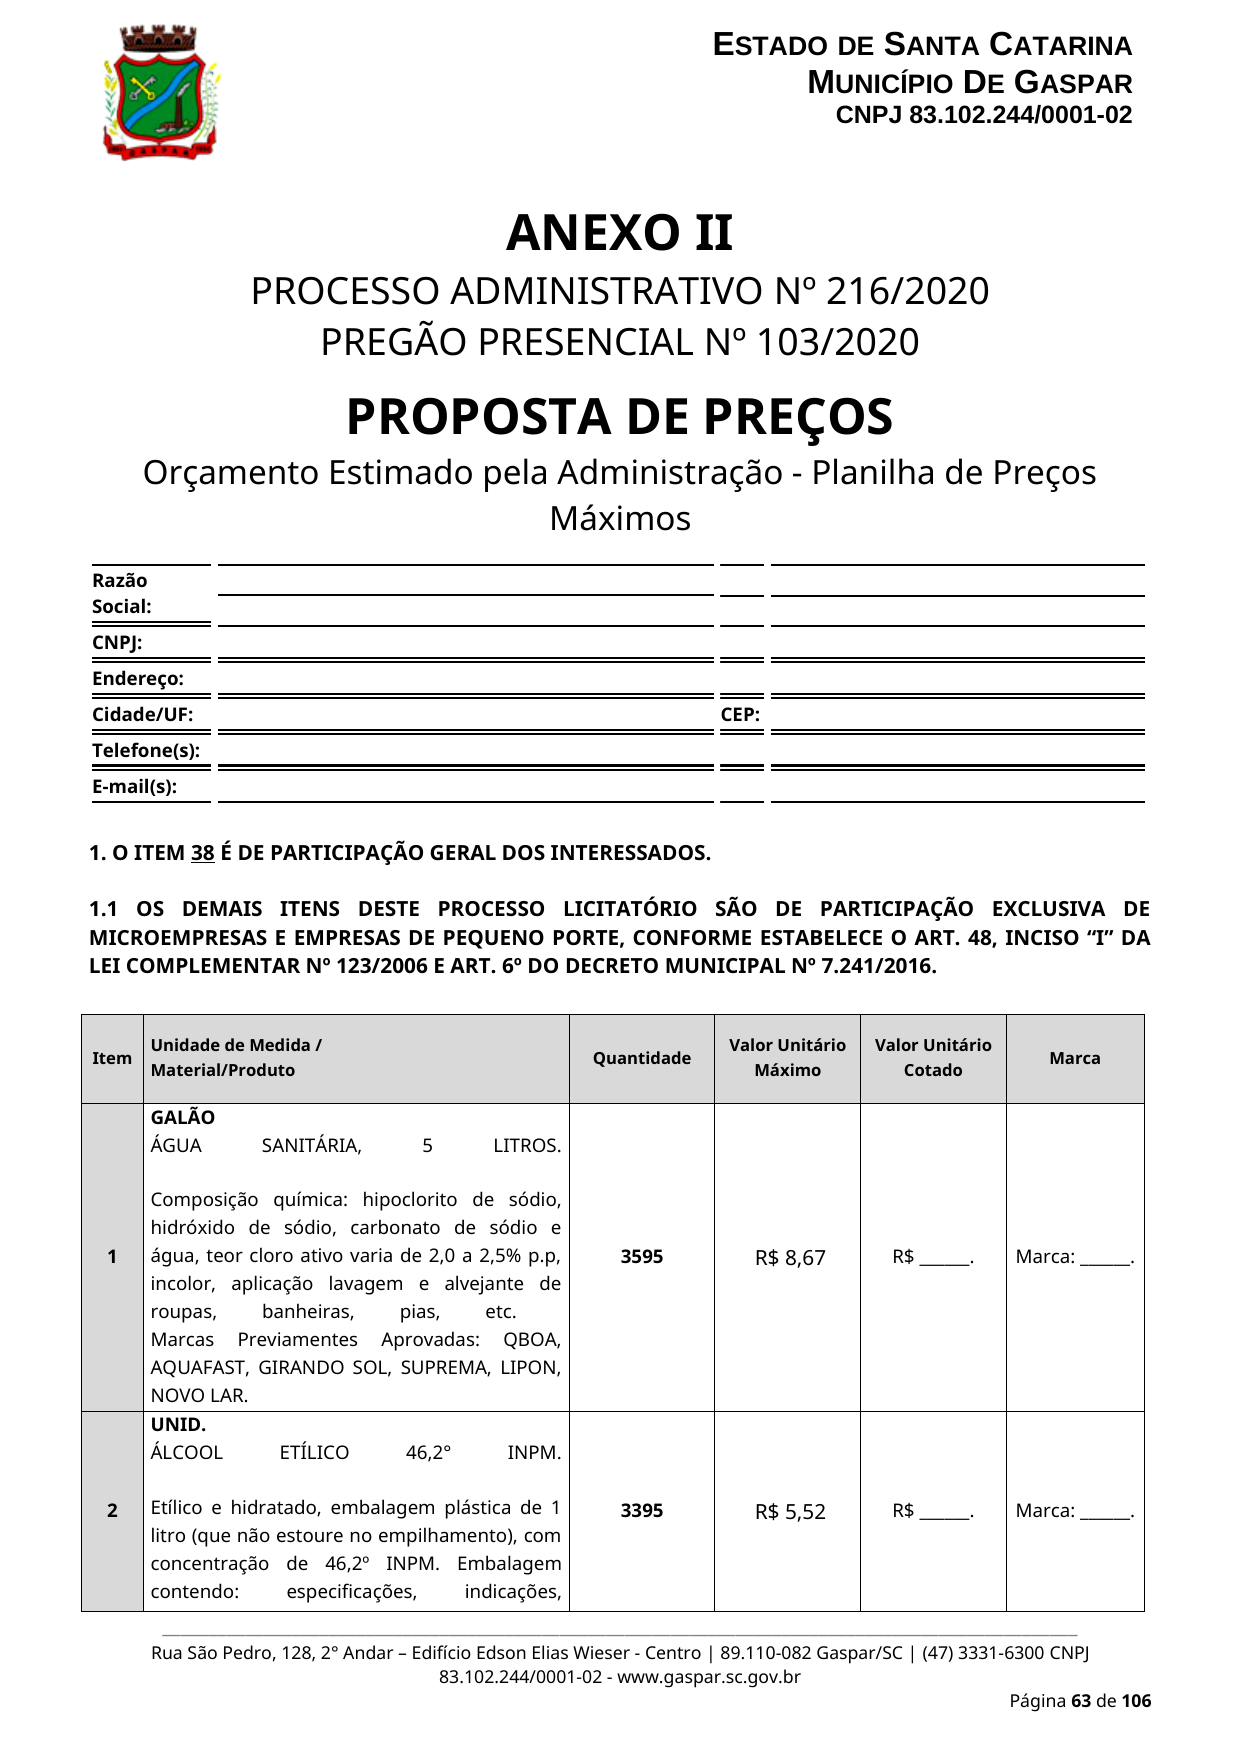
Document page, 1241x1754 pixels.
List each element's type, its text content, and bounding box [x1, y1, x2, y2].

table_cell Endereço: [89, 660, 214, 696]
table_header Valor Unitário Máximo [715, 1015, 860, 1103]
table_cell 3595 [570, 1104, 714, 1411]
table_cell CNPJ: [89, 624, 214, 660]
table_cell CEP: [717, 696, 767, 732]
table_cell [214, 732, 717, 768]
table_cell [214, 624, 717, 660]
table_cell [768, 696, 1148, 732]
table_cell R$ ______. [861, 1104, 1006, 1411]
table_cell GALÃO ÁGUA SANITÁRIA, 5 LITROS. Composição química: hipoclorito de sódio, hidróxido de sódio, carbonato de sódio e água, teor cloro ativo varia de 2,0 a 2,5% p.p, incolor, aplicação lavagem e alvejante de roupas, banheiras, pias, etc. Marcas Previamentes Aprovadas: QBOA, AQUAFAST, GIRANDO SOL, SUPREMA, LIPON, NOVO LAR. [144, 1104, 569, 1411]
table_header [768, 563, 1148, 624]
table_header [717, 563, 767, 624]
table_cell 1 [82, 1104, 143, 1411]
text PROPOSTA DE PREÇOS [89, 381, 1152, 449]
table_header Valor Unitário Cotado [861, 1015, 1006, 1103]
table_cell [768, 624, 1148, 660]
text Orçamento Estimado pela Administração - Planilha de Preços Máximos [89, 449, 1152, 540]
table_cell 3395 [570, 1412, 714, 1611]
table_header Unidade de Medida / Material/Produto [144, 1015, 569, 1103]
table_header Razão Social: [89, 563, 214, 624]
table_cell R$ ______. [861, 1412, 1006, 1611]
table_cell Marca: ______. [1007, 1412, 1144, 1611]
text ANEXO II [89, 196, 1152, 264]
table_header [214, 563, 717, 624]
table_cell [768, 732, 1148, 768]
table_cell R$ 8,67 [715, 1104, 860, 1411]
text 1. O ITEM 38 É DE PARTICIPAÇÃO GERAL DOS INTERESSADOS. [89, 838, 1152, 866]
table_cell 2 [82, 1412, 143, 1611]
table_cell [214, 660, 717, 696]
table_header Marca [1007, 1015, 1144, 1103]
table_cell Cidade/UF: [89, 696, 214, 732]
text PROCESSO ADMINISTRATIVO Nº 216/2020 [89, 264, 1152, 316]
table_cell [214, 768, 717, 804]
table_cell E-mail(s): [89, 768, 214, 804]
table_cell Telefone(s): [89, 732, 214, 768]
table_cell [717, 660, 767, 696]
table_header Item [82, 1015, 143, 1103]
table_cell [717, 624, 767, 660]
table_cell [717, 732, 767, 768]
table_cell R$ 5,52 [715, 1412, 860, 1611]
table_header Quantidade [570, 1015, 714, 1103]
table_cell [717, 768, 767, 804]
picture [100, 23, 226, 163]
table_cell [214, 696, 717, 732]
text 1.1 OS DEMAIS ITENS DESTE PROCESSO LICITATÓRIO SÃO DE PARTICIPAÇÃO EXCLUSIVA DE MICROEMPRESAS E EMPRESAS DE PEQUENO PORTE, CONFORME ESTABELECE O ART. 48, INCISO “I” DA LEI COMPLEMENTAR Nº 123/2006 E ART. 6º DO DECRETO MUNICIPAL Nº 7.241/2016. [89, 894, 1152, 980]
text PREGÃO PRESENCIAL Nº 103/2020 [89, 316, 1152, 367]
table_cell [768, 660, 1148, 696]
table_cell [768, 768, 1148, 804]
table_cell Marca: ______. [1007, 1104, 1144, 1411]
